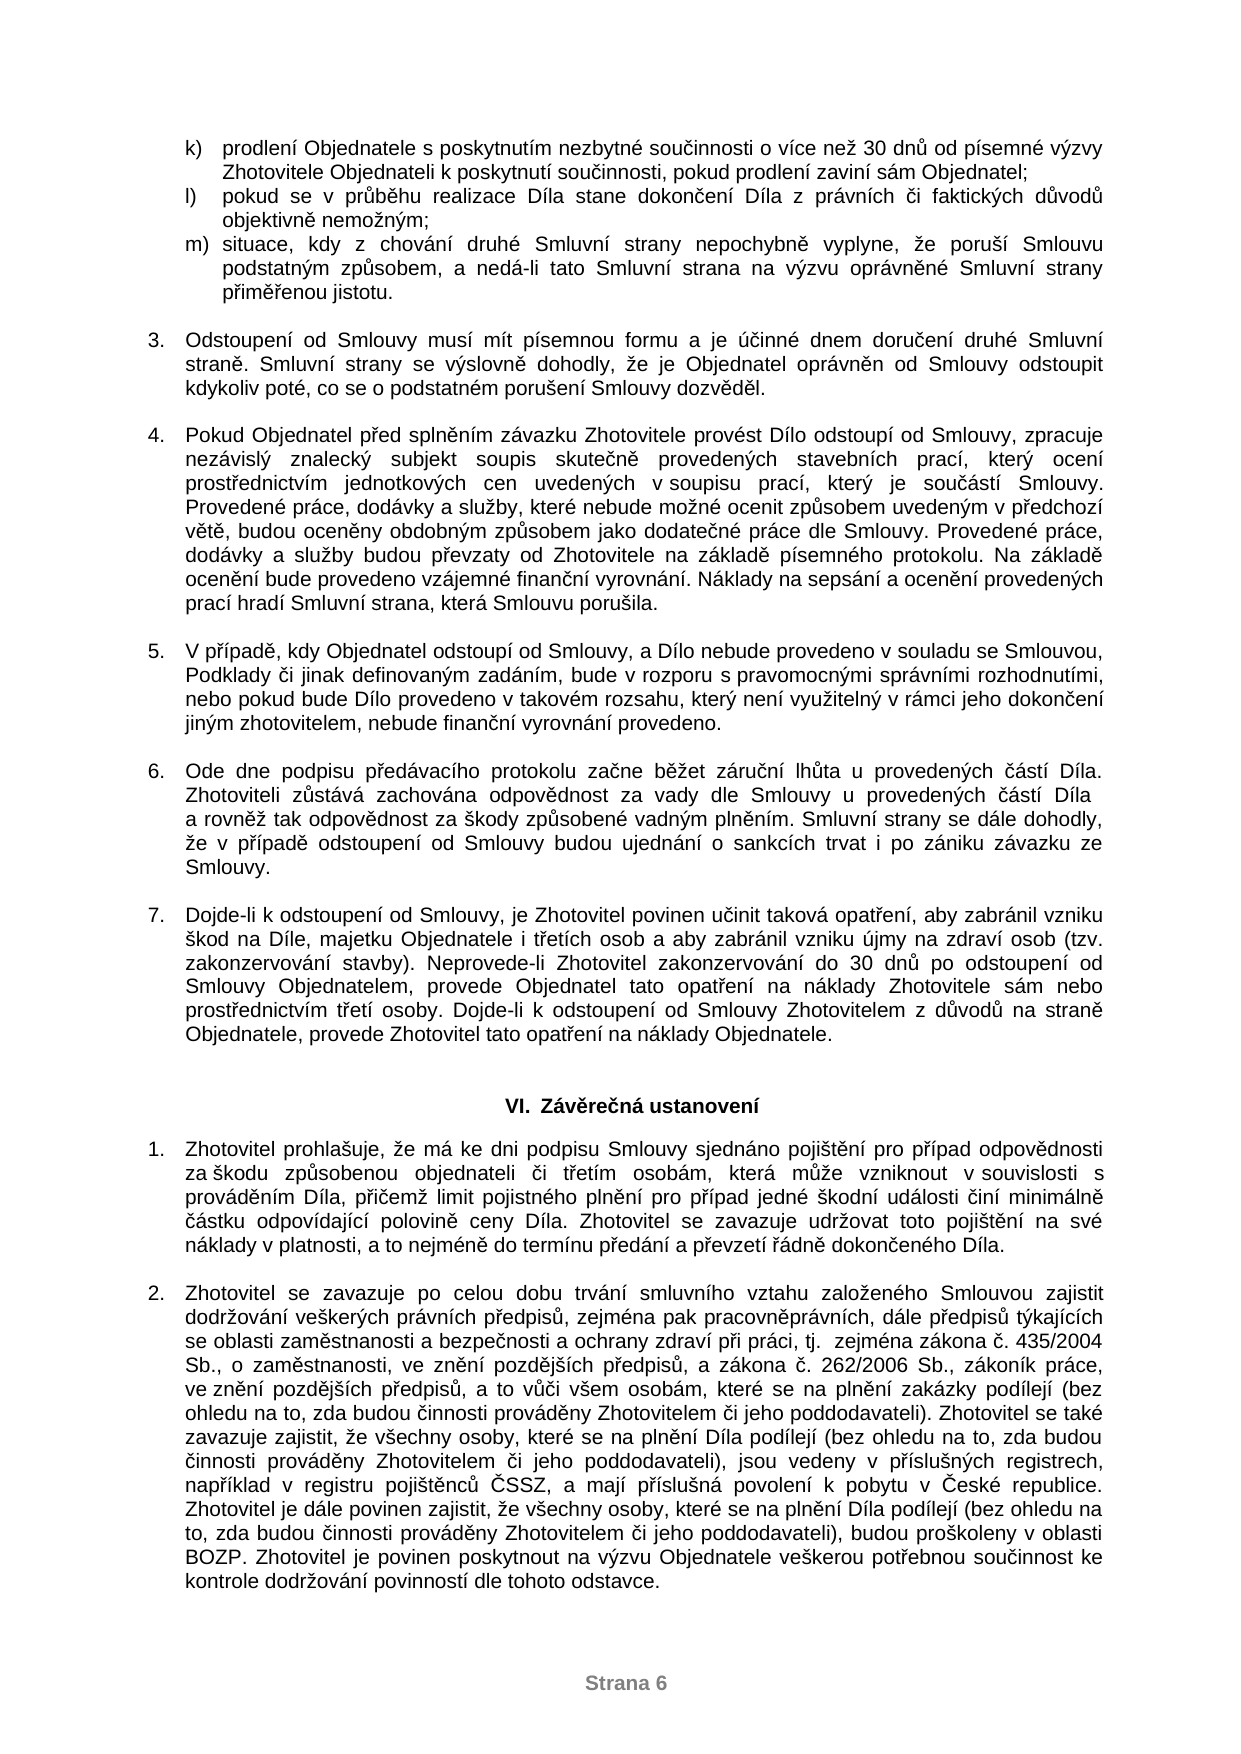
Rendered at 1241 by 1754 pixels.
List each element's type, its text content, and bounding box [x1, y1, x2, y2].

list pokud se v průběhu realizace Díla stane dokončení Díla z právních či faktických důvodů objektivně nemožným; [185, 184, 1104, 232]
list prodlení Objednatele s poskytnutím nezbytné součinnosti o více než 30 dnů od písemné výzvy Zhotovitele Objednateli k poskytnutí součinnosti, pokud prodlení zaviní sám Objednatel; [185, 136, 1104, 184]
list Ode dne podpisu předávacího protokolu začne běžet záruční lhůta u provedených částí Díla. Zhotoviteli zůstává zachována odpovědnost za vady dle Smlouvy u provedených částí Díla a rovněž tak odpovědnost za škody způsobené vadným plněním. Smluvní strany se dále dohodly, že v případě odstoupení od Smlouvy budou ujednání o sankcích trvat i po zániku závazku ze Smlouvy. [148, 759, 1104, 878]
list Pokud Objednatel před splněním závazku Zhotovitele provést Dílo odstoupí od Smlouvy, zpracuje nezávislý znalecký subjekt soupis skutečně provedených stavebních prací, který ocení prostřednictvím jednotkových cen uvedených v soupisu prací, který je součástí Smlouvy. Provedené práce, dodávky a služby, které nebude možné ocenit způsobem uvedeným v předchozí větě, budou oceněny obdobným způsobem jako dodatečné práce dle Smlouvy. Provedené práce, dodávky a služby budou převzaty od Zhotovitele na základě písemného protokolu. Na základě ocenění bude provedeno vzájemné finanční vyrovnání. Náklady na sepsání a ocenění provedených prací hradí Smluvní strana, která Smlouvu porušila. [148, 423, 1104, 615]
list Zhotovitel prohlašuje, že má ke dni podpisu Smlouvy sjednáno pojištění pro případ odpovědnosti za škodu způsobenou objednateli či třetím osobám, která může vzniknout v souvislosti s prováděním Díla, přičemž limit pojistného plnění pro případ jedné škodní události činí minimálně částku odpovídající polovině ceny Díla. Zhotovitel se zavazuje udržovat toto pojištění na své náklady v platnosti, a to nejméně do termínu předání a převzetí řádně dokončeného Díla. [148, 1137, 1104, 1257]
list Zhotovitel se zavazuje po celou dobu trvání smluvního vztahu založeného Smlouvou zajistit dodržování veškerých právních předpisů, zejména pak pracovněprávních, dále předpisů týkajících se oblasti zaměstnanosti a bezpečnosti a ochrany zdraví při práci, tj. zejména zákona č. 435/2004 Sb., o zaměstnanosti, ve znění pozdějších předpisů, a zákona č. 262/2006 Sb., zákoník práce, ve znění pozdějších předpisů, a to vůči všem osobám, které se na plnění zakázky podílejí (bez ohledu na to, zda budou činnosti prováděny Zhotovitelem či jeho poddodavateli). Zhotovitel se také zavazuje zajistit, že všechny osoby, které se na plnění Díla podílejí (bez ohledu na to, zda budou činnosti prováděny Zhotovitelem či jeho poddodavateli), jsou vedeny v příslušných registrech, například v registru pojištěnců ČSSZ, a mají příslušná povolení k pobytu v České republice. Zhotovitel je dále povinen zajistit, že všechny osoby, které se na plnění Díla podílejí (bez ohledu na to, zda budou činnosti prováděny Zhotovitelem či jeho poddodavateli), budou proškoleny v oblasti BOZP. Zhotovitel je povinen poskytnout na výzvu Objednatele veškerou potřebnou součinnost ke kontrole dodržování povinností dle tohoto odstavce. [148, 1281, 1104, 1592]
list Dojde-li k odstoupení od Smlouvy, je Zhotovitel povinen učinit taková opatření, aby zabránil vzniku škod na Díle, majetku Objednatele i třetích osob a aby zabránil vzniku újmy na zdraví osob (tzv. zakonzervování stavby). Neprovede-li Zhotovitel zakonzervování do 30 dnů po odstoupení od Smlouvy Objednatelem, provede Objednatel tato opatření na náklady Zhotovitele sám nebo prostřednictvím třetí osoby. Dojde-li k odstoupení od Smlouvy Zhotovitelem z důvodů na straně Objednatele, provede Zhotovitel tato opatření na náklady Objednatele. [148, 902, 1104, 1046]
list Závěrečná ustanovení [185, 1094, 1104, 1118]
list Odstoupení od Smlouvy musí mít písemnou formu a je účinné dnem doručení druhé Smluvní straně. Smluvní strany se výslovně dohodly, že je Objednatel oprávněn od Smlouvy odstoupit kdykoliv poté, co se o podstatném porušení Smlouvy dozvěděl. [148, 327, 1104, 399]
list V případě, kdy Objednatel odstoupí od Smlouvy, a Dílo nebude provedeno v souladu se Smlouvou, Podklady či jinak definovaným zadáním, bude v rozporu s pravomocnými správními rozhodnutími, nebo pokud bude Dílo provedeno v takovém rozsahu, který není využitelný v rámci jeho dokončení jiným zhotovitelem, nebude finanční vyrovnání provedeno. [148, 639, 1104, 735]
list situace, kdy z chování druhé Smluvní strany nepochybně vyplyne, že poruší Smlouvu podstatným způsobem, a nedá-li tato Smluvní strana na výzvu oprávněné Smluvní strany přiměřenou jistotu. [185, 232, 1104, 303]
